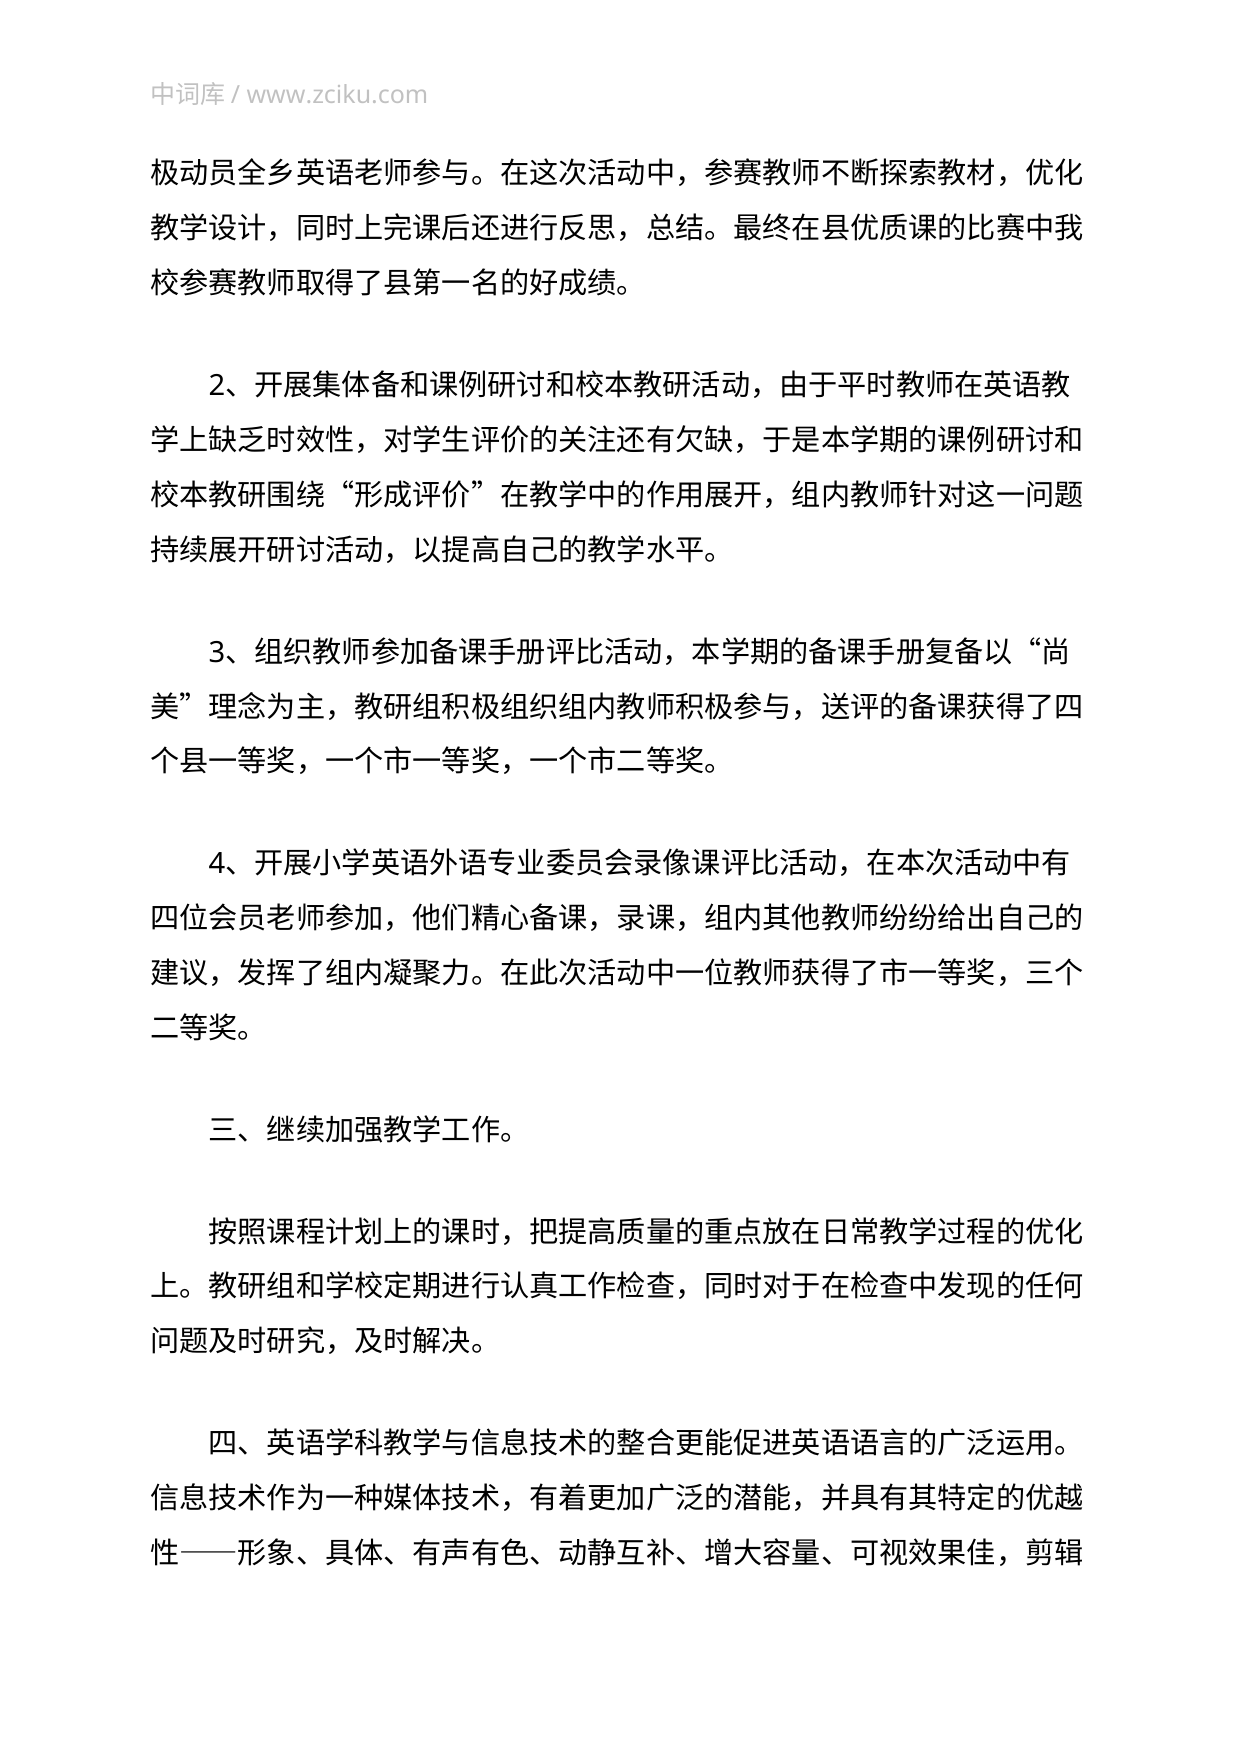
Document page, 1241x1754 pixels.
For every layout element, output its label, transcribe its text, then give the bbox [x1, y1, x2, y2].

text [150, 150, 1090, 302]
text 4、开展小学英语外语专业委员会录像课评比活动，在本次活动中有四位会员老师参加，他们精心备课，录课，组内其他教师纷纷给出自己的建议，发挥了组内凝聚力。在此次活动中一位教师获得了市一等奖，三个二等奖。 [150, 840, 1090, 1047]
text 2、开展集体备和课例研讨和校本教研活动，由于平时教师在英语教学上缺乏时效性，对学生评价的关注还有欠缺，于是本学期的课例研讨和校本教研围绕“形成评价”在教学中的作用展开，组内教师针对这一问题持续展开研讨活动，以提高自己的教学水平。 [150, 362, 1090, 569]
text 三、继续加强教学工作。 [150, 1106, 1090, 1149]
text 3、组织教师参加备课手册评比活动，本学期的备课手册复备以“尚美”理念为主，教研组积极组织组内教师积极参与，送评的备课获得了四个县一等奖，一个市一等奖，一个市二等奖。 [150, 628, 1090, 780]
text 按照课程计划上的课时，把提高质量的重点放在日常教学过程的优化上。教研组和学校定期进行认真工作检查，同时对于在检查中发现的任何问题及时研究，及时解决。 [150, 1208, 1090, 1360]
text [150, 1420, 1090, 1572]
